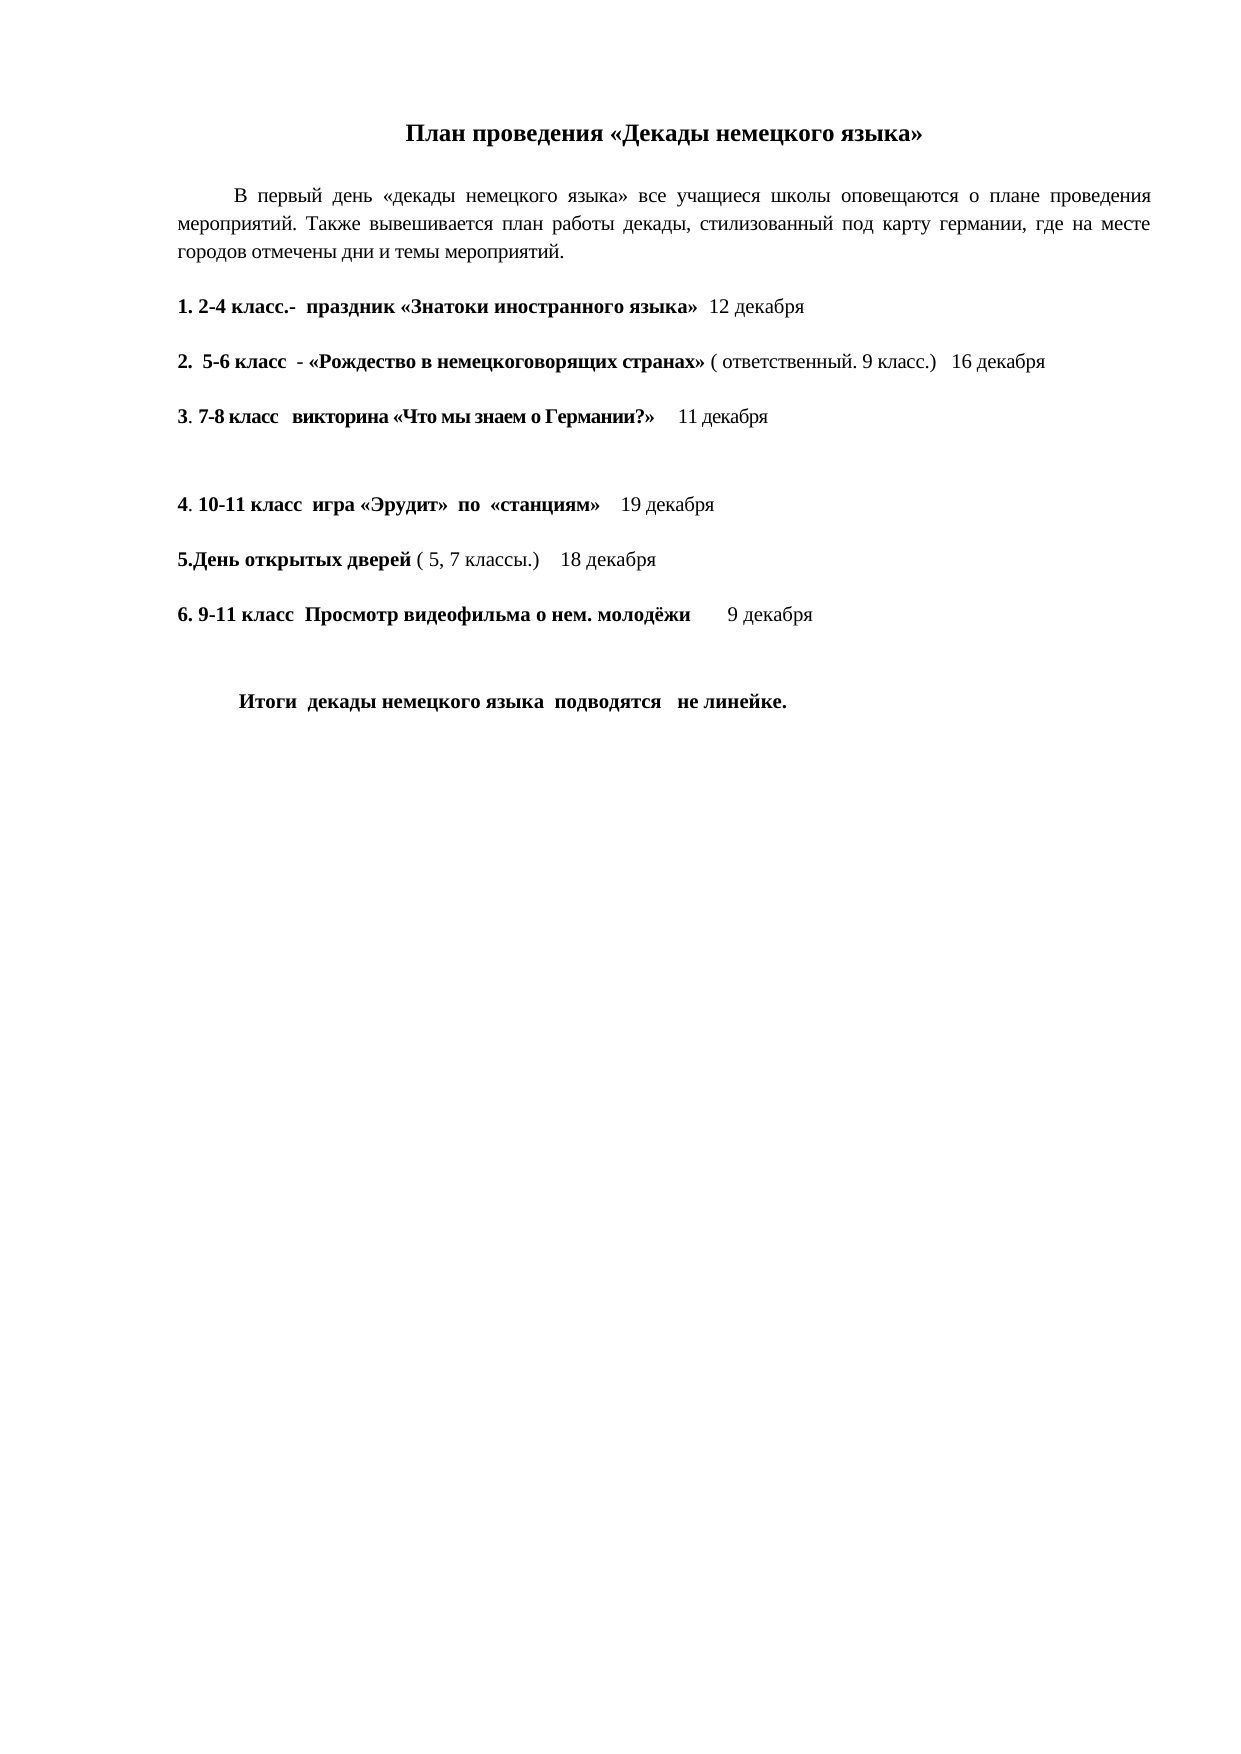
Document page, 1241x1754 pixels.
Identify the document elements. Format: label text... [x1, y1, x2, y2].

text В первый день «декады немецкого языка» все учащиеся школы оповещаются о плане проведения мероприятий. Также вывешивается план работы декады, стилизованный под карту германии, где на месте городов отмечены дни и темы мероприятий. [177, 183, 1152, 263]
text 1. 2-4 класс.- праздник «Знатоки иностранного языка» 12 декабря [177, 294, 1152, 318]
text 3. 7-8 класс викторина «Что мы знаем о Германии?» 11 декабря [177, 404, 1152, 428]
text 5.День открытых дверей ( 5, 7 классы.) 18 декабря [177, 547, 1152, 571]
text 2. 5-6 класс - «Рождество в немецкоговорящих странах» ( ответственный. 9 класс.) 16 декабря [177, 349, 1152, 373]
text План проведения «Декады немецкого языка» [177, 118, 1152, 147]
text 4. 10-11 класс игра «Эрудит» по «станциям» 19 декабря [177, 492, 1152, 516]
text Итоги декады немецкого языка подводятся не линейке. [177, 689, 1152, 713]
text 6. 9-11 класс Просмотр видеофильма о нем. молодёжи 9 декабря [177, 602, 1152, 626]
